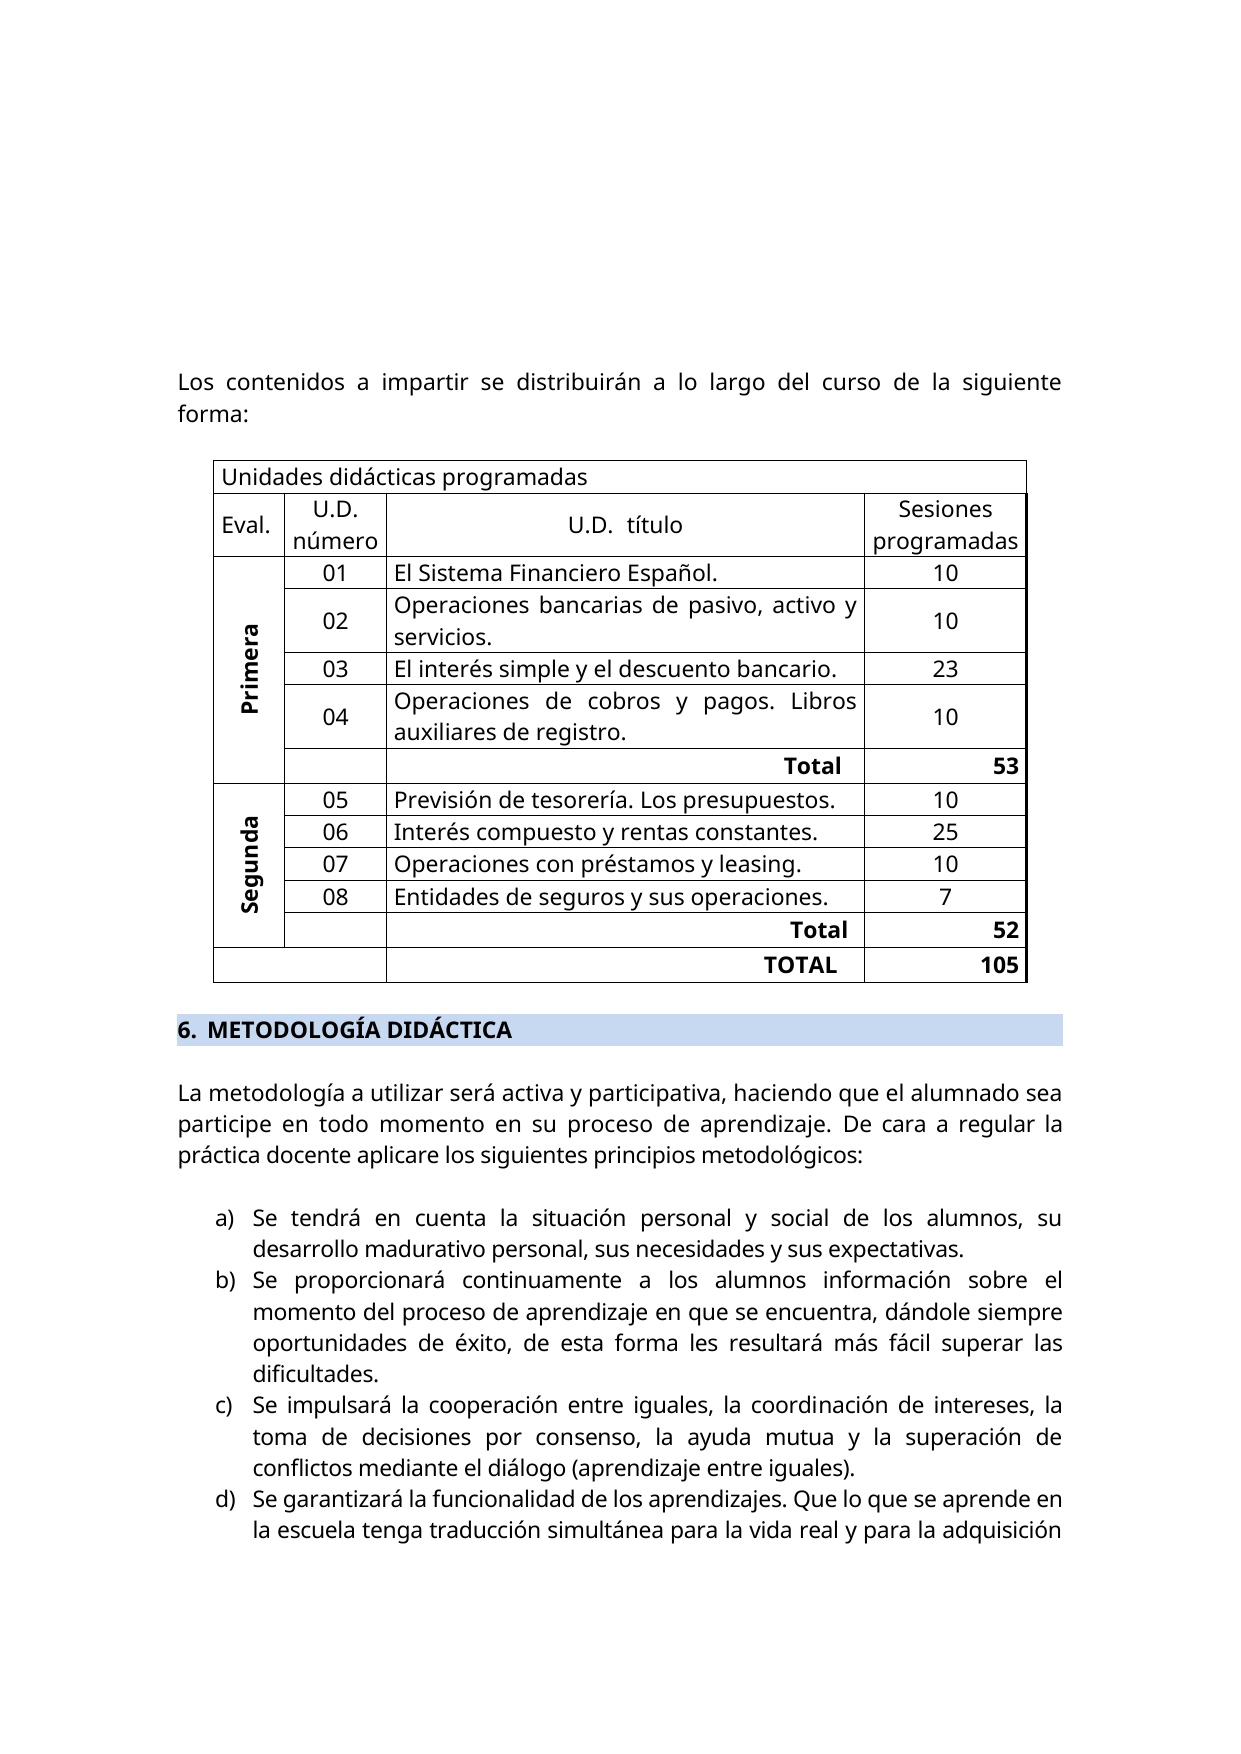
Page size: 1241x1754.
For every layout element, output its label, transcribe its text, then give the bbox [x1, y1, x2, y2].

table_cell El interés simple y el descuento bancario. [387, 653, 864, 684]
table_cell Entidades de seguros y sus operaciones. [387, 881, 864, 912]
table_cell [285, 749, 386, 783]
table_cell 7 [865, 881, 1025, 912]
table_cell 10 [865, 848, 1025, 879]
table_cell 04 [285, 685, 386, 748]
table_cell U.D. número [285, 494, 386, 556]
table_cell 10 [865, 557, 1025, 588]
list Se proporcionará continuamente a los alumnos información sobre el momento del proceso de aprendizaje en que se encuentra, dándole siempre oportunidades de éxito, de esta forma les resultará más fácil superar las dificultades. [215, 1264, 1063, 1389]
table_cell Eval. [214, 494, 284, 556]
text Los contenidos a impartir se distribuirán a lo largo del curso de la siguiente forma: [177, 366, 1063, 429]
table_cell [214, 948, 386, 982]
table_cell Segunda [214, 784, 284, 947]
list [215, 1483, 1063, 1546]
table_cell Total [387, 913, 864, 947]
table_cell U.D. título [387, 494, 864, 556]
table_cell 01 [285, 557, 386, 588]
table_cell 10 [865, 784, 1025, 815]
table_cell 05 [285, 784, 386, 815]
table_cell El Sistema Financiero Español. [387, 557, 864, 588]
table_cell 10 [865, 685, 1025, 748]
table_cell Previsión de tesorería. Los presupuestos. [387, 784, 864, 815]
table_cell Total [387, 749, 864, 783]
table_cell 06 [285, 816, 386, 847]
table_cell Sesiones programadas [865, 494, 1025, 556]
list METODOLOGÍA DIDÁCTICA [177, 1014, 1063, 1046]
list Se impulsará la cooperación entre iguales, la coordinación de intereses, la toma de decisiones por consenso, la ayuda mutua y la superación de conflictos mediante el diálogo (aprendizaje entre iguales). [215, 1389, 1063, 1483]
table_cell 08 [285, 881, 386, 912]
table_cell Interés compuesto y rentas constantes. [387, 816, 864, 847]
table_cell 53 [865, 749, 1025, 783]
table_cell 02 [285, 589, 386, 652]
table_cell [285, 913, 386, 947]
table_cell 23 [865, 653, 1025, 684]
table_cell Operaciones bancarias de pasivo, activo y servicios. [387, 589, 864, 652]
table_header Unidades didácticas programadas [214, 461, 1026, 492]
table_cell 07 [285, 848, 386, 879]
table_cell 25 [865, 816, 1025, 847]
table_cell Operaciones con préstamos y leasing. [387, 848, 864, 879]
table_cell 03 [285, 653, 386, 684]
text La metodología a utilizar será activa y participativa, haciendo que el alumnado sea participe en todo momento en su proceso de aprendizaje. De cara a regular la práctica docente aplicare los siguientes principios metodológicos: [177, 1077, 1063, 1171]
table_cell Operaciones de cobros y pagos. Libros auxiliares de registro. [387, 685, 864, 748]
table_cell 10 [865, 589, 1025, 652]
list Se tendrá en cuenta la situación personal y social de los alumnos, su desarrollo madurativo personal, sus necesidades y sus expectativas. [215, 1202, 1063, 1264]
table_cell TOTAL [387, 948, 864, 982]
table_cell Primera [214, 557, 284, 783]
table_cell 52 [865, 913, 1025, 947]
table_cell 105 [865, 948, 1025, 982]
